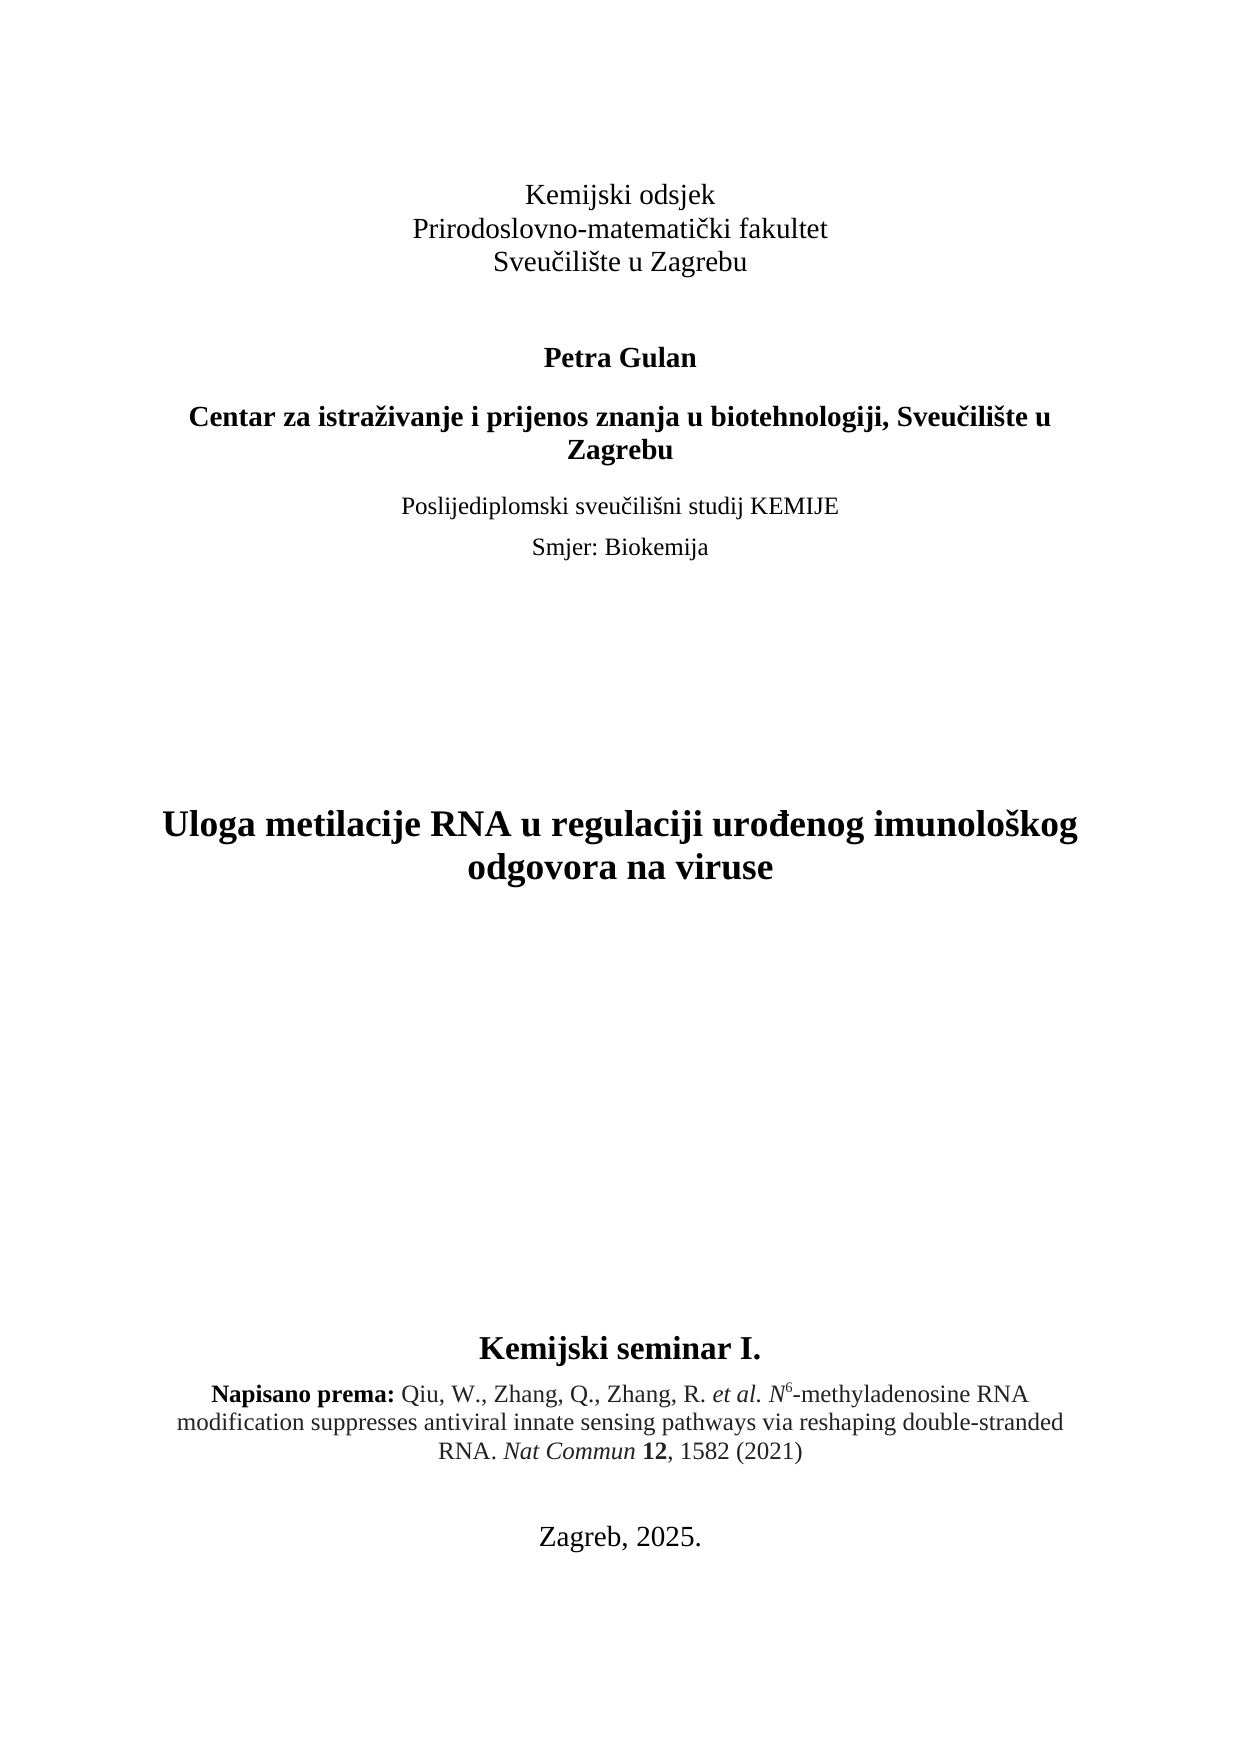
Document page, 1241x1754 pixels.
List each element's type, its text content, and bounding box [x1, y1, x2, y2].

text Sveučilište u Zagrebu [148, 244, 1092, 278]
text Centar za istraživanje i prijenos znanja u biotehnologiji, Sveučilište u Zagrebu [148, 399, 1092, 466]
text Kemijski seminar I. [148, 1328, 1092, 1366]
text Prirodoslovno-matematički fakultet [148, 211, 1092, 244]
text Uloga metilacije RNA u regulaciji urođenog imunološkog odgovora na viruse [148, 801, 1092, 887]
text Kemijski odsjek [148, 177, 1092, 211]
text Petra Gulan [148, 340, 1092, 374]
text Smjer: Biokemija [148, 532, 1092, 561]
text Poslijediplomski sveučilišni studij KEMIJE [148, 491, 1092, 520]
text Zagreb, 2025. [148, 1519, 1092, 1552]
text Napisano prema: Qiu, W., Zhang, Q., Zhang, R. et al. N6-methyladenosine RNA modification suppresses antiviral innate sensing pathways via reshaping double-stranded RNA. Nat Commun 12, 1582 (2021) [148, 1379, 1092, 1465]
